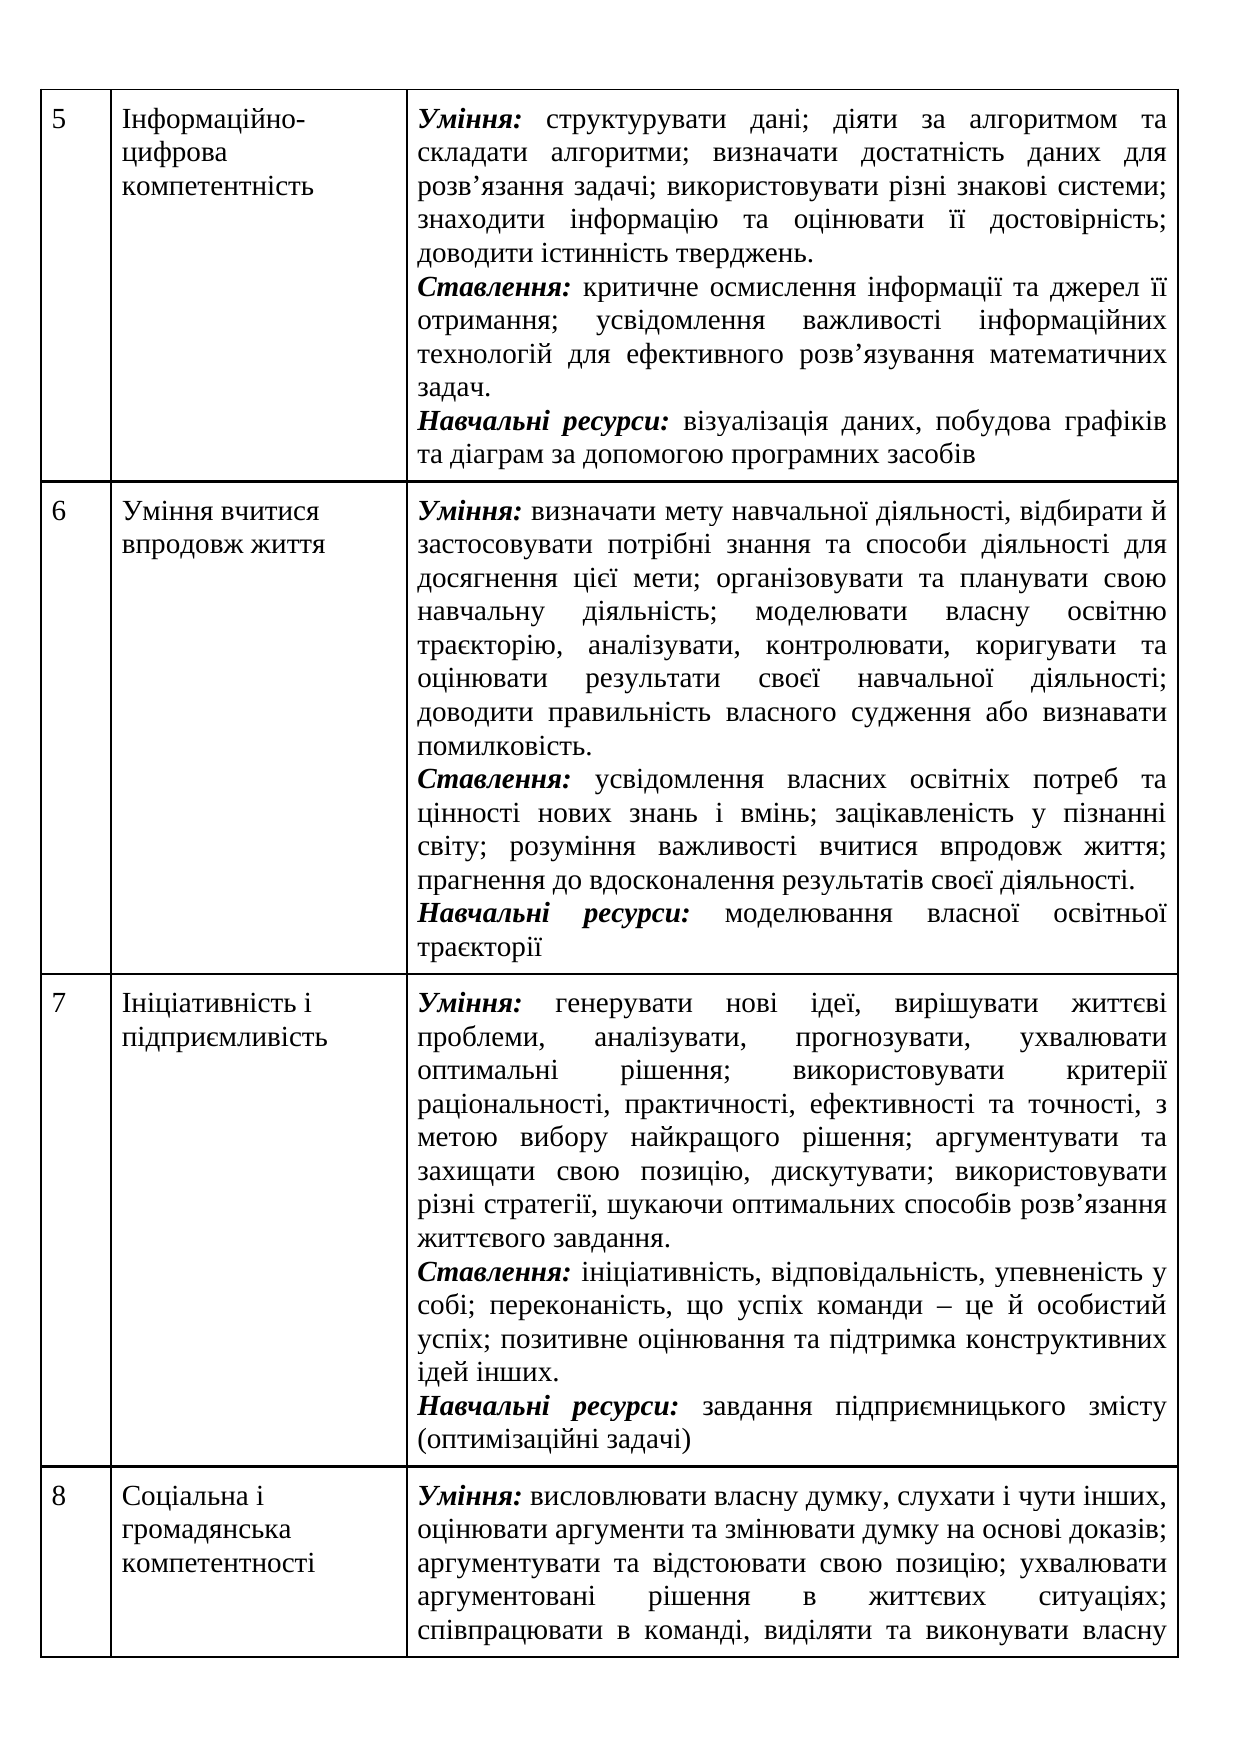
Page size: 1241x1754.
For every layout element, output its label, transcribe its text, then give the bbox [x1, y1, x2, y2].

table_cell 7 [42, 975, 110, 1465]
table_cell 6 [42, 483, 110, 973]
table_cell Уміння: структурувати дані; діяти за алгоритмом та складати алгоритми; визначати достатність даних для розв’язання задачі; використовувати різні знакові системи; знаходити інформацію та оцінювати її достовірність; доводити істинність тверджень. Ставлення: критичне осмислення інформації та джерел її отримання; усвідомлення важливості інформаційних технологій для ефективного розв’язування математичних задач. Навчальні ресурси: візуалізація даних, побудова графіків та діаграм за допомогою програмних засобів [408, 90, 1177, 480]
table_cell Ініціативність і підприємливість [112, 975, 406, 1465]
table_cell Уміння вчитися впродовж життя [112, 483, 406, 973]
table_cell 8 [42, 1468, 110, 1656]
table_cell Уміння: генерувати нові ідеї, вирішувати життєві проблеми, аналізувати, прогнозувати, ухвалювати оптимальні рішення; використовувати критерії раціональності, практичності, ефективності та точності, з метою вибору найкращого рішення; аргументувати та захищати свою позицію, дискутувати; використовувати різні стратегії, шукаючи оптимальних способів розв’язання життєвого завдання. Ставлення: ініціативність, відповідальність, упевненість у собі; переконаність, що успіх команди – це й особистий успіх; позитивне оцінювання та підтримка конструктивних ідей інших. Навчальні ресурси: завдання підприємницького змісту (оптимізаційні задачі) [408, 975, 1177, 1465]
table_cell Інформаційно-цифрова компетентність [112, 90, 406, 480]
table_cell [408, 1468, 1177, 1656]
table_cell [112, 1468, 406, 1656]
table_cell 5 [42, 90, 110, 480]
table_cell Уміння: визначати мету навчальної діяльності, відбирати й застосовувати потрібні знання та способи діяльності для досягнення цієї мети; організовувати та планувати свою навчальну діяльність; моделювати власну освітню траєкторію, аналізувати, контролювати, коригувати та оцінювати результати своєї навчальної діяльності; доводити правильність власного судження або визнавати помилковість. Ставлення: усвідомлення власних освітніх потреб та цінності нових знань і вмінь; зацікавленість у пізнанні світу; розуміння важливості вчитися впродовж життя; прагнення до вдосконалення результатів своєї діяльності. Навчальні ресурси: моделювання власної освітньої траєкторії [408, 483, 1177, 973]
